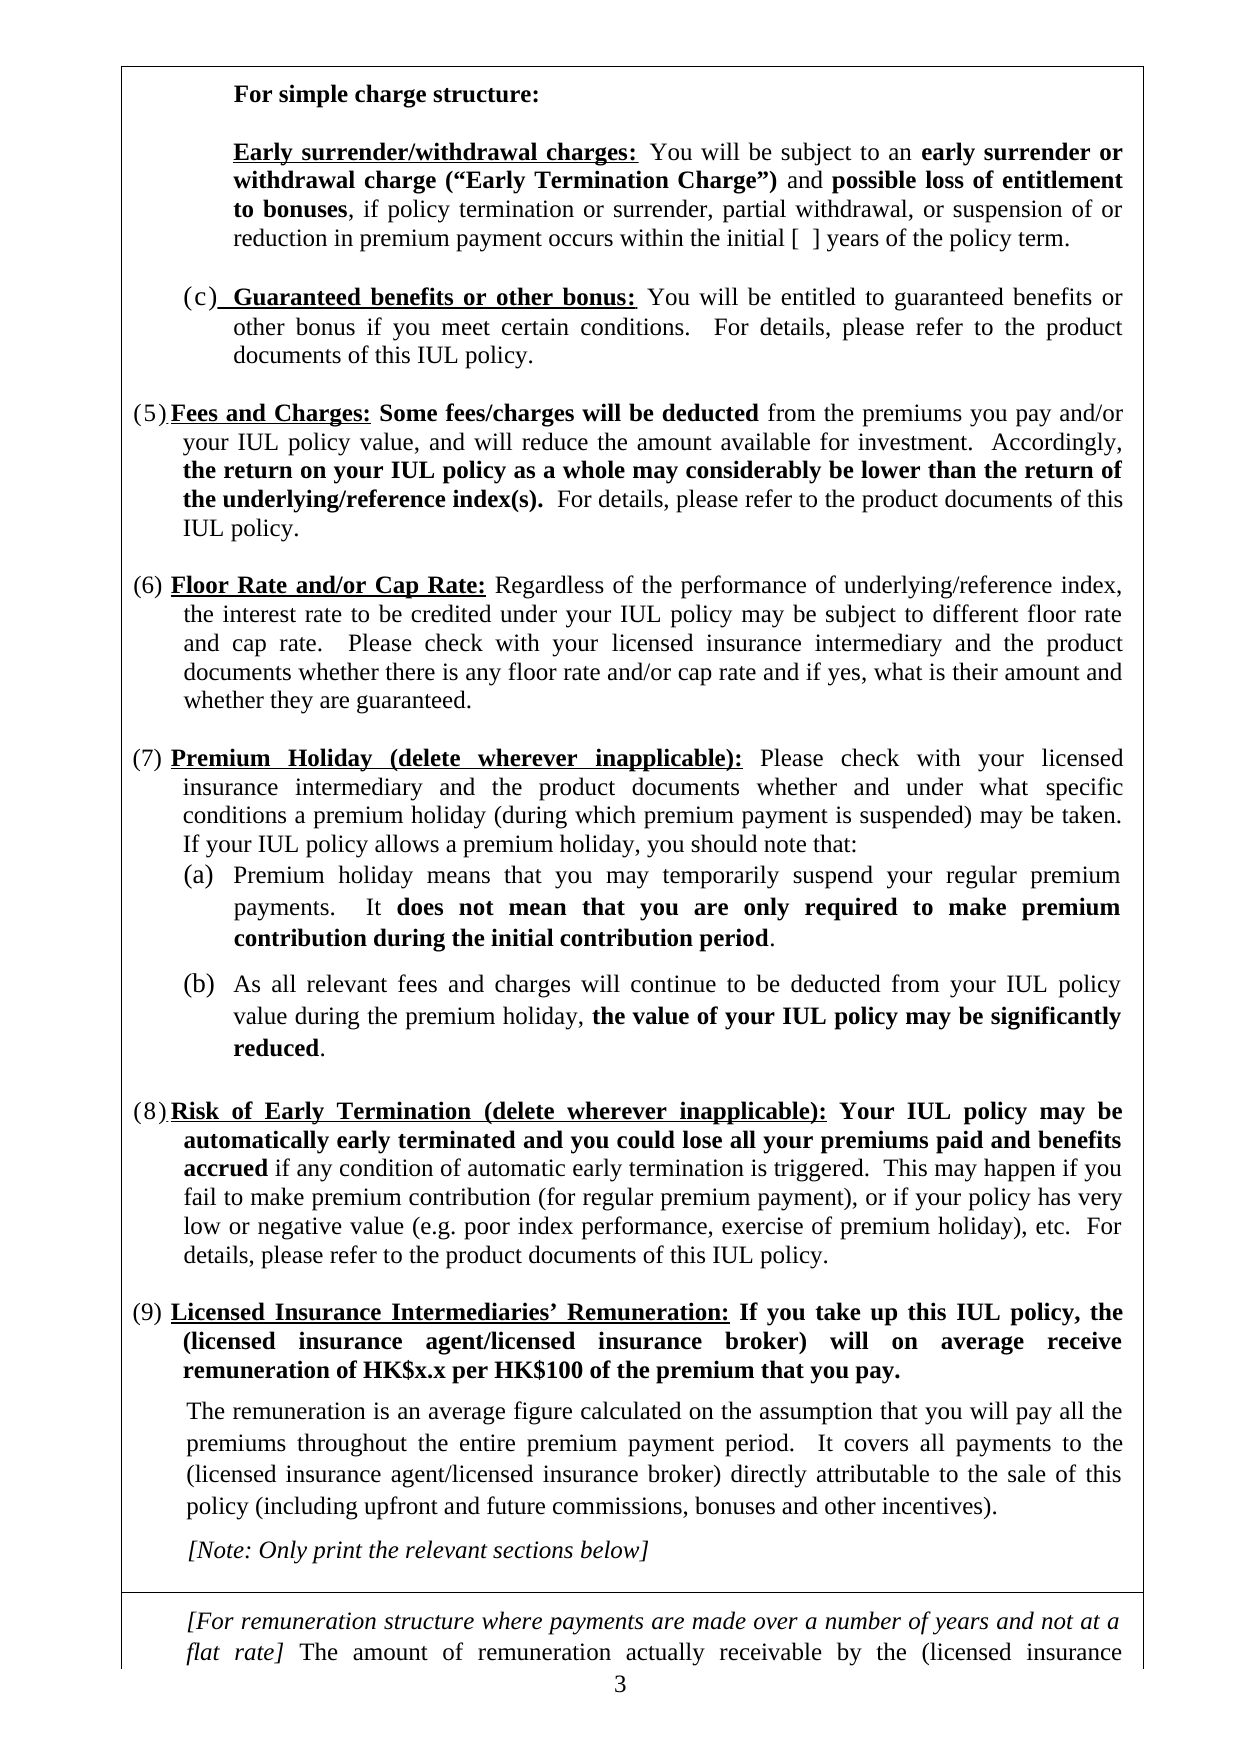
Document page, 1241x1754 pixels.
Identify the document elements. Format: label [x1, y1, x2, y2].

table_cell [122, 1593, 1143, 1669]
table_cell [122, 67, 1143, 1592]
